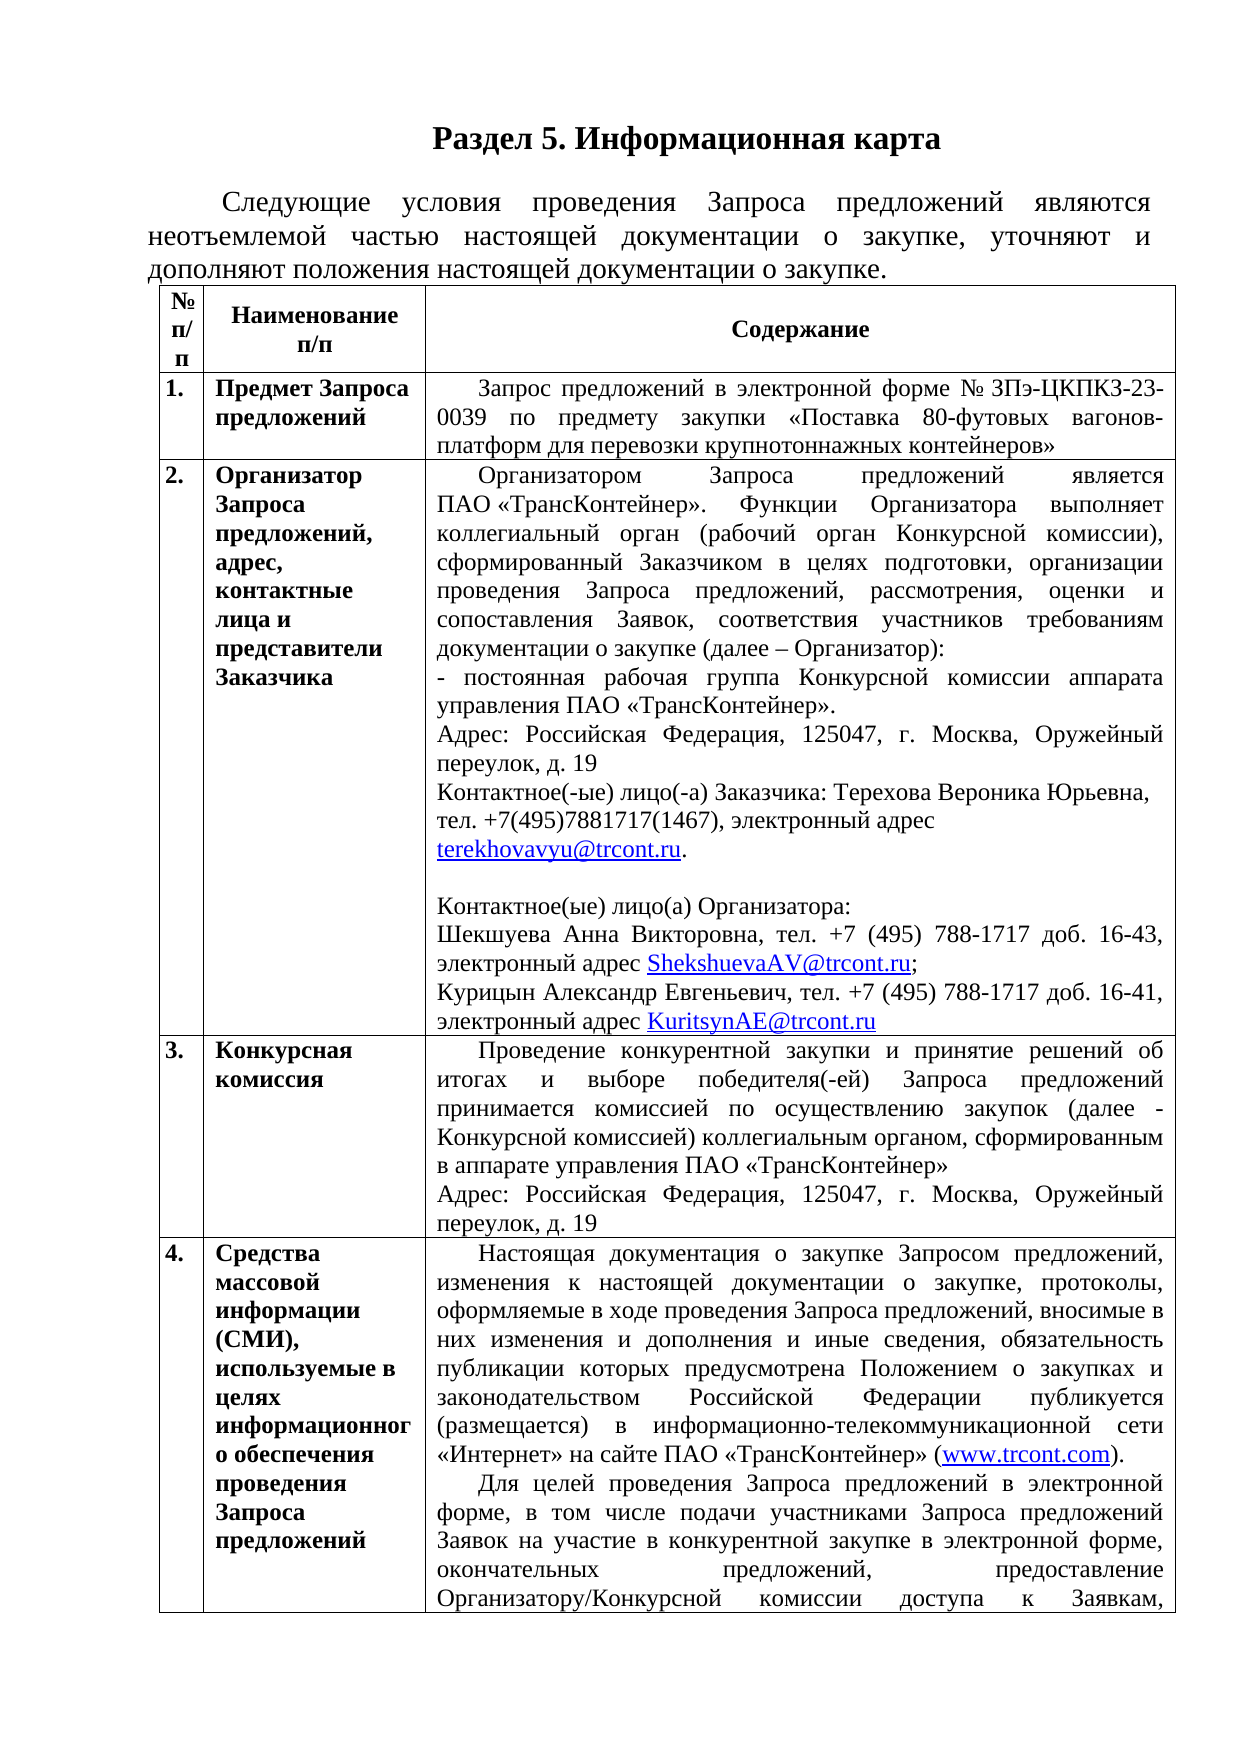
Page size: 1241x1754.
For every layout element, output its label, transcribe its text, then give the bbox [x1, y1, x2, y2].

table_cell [204, 1238, 425, 1612]
text Раздел 5. Информационная карта [222, 118, 1152, 156]
table_cell 3. [160, 1036, 203, 1237]
table_header Наименование п/п [204, 286, 425, 372]
table_cell Организатор Запроса предложений, адрес, контактные лица и представители Заказчика [204, 460, 425, 1034]
table_cell 1. [160, 373, 203, 459]
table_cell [426, 1238, 1175, 1612]
table_header №п/п [160, 286, 203, 372]
list Следующие условия проведения Запроса предложений являются неотъемлемой частью настоящей документации о закупке, уточняют и дополняют положения настоящей документации о закупке. [148, 184, 1152, 285]
table_cell Организатором Запроса предложений является ПАО «ТрансКонтейнер». Функции Организатора выполняет коллегиальный орган (рабочий орган Конкурсной комиссии), сформированный Заказчиком в целях подготовки, организации проведения Запроса предложений, рассмотрения, оценки и сопоставления Заявок, соответствия участников требованиям документации о закупке (далее – Организатор): - постоянная рабочая группа Конкурсной комиссии аппарата управления ПАО «ТрансКонтейнер». Адрес: Российская Федерация, 125047, г. Москва, Оружейный переулок, д. 19 Контактное(-ые) лицо(-а) Заказчика: Терехова Вероника Юрьевна, тел. +7(495)7881717(1467), электронный адрес terekhovavyu@trcont.ru. Контактное(ые) лицо(а) Организатора: Шекшуева Анна Викторовна, тел. +7 (495) 788-1717 доб. 16-43, электронный адрес ShekshuevaAV@trcont.ru; Курицын Александр Евгеньевич, тел. +7 (495) 788-1717 доб. 16-41, электронный адрес KuritsynAE@trcont.ru [426, 460, 1175, 1034]
table_cell 2. [160, 460, 203, 1034]
table_cell Предмет Запроса предложений [204, 373, 425, 459]
table_cell Проведение конкурентной закупки и принятие решений об итогах и выборе победителя(-ей) Запроса предложений принимается комиссией по осуществлению закупок (далее - Конкурсной комиссией) коллегиальным органом, сформированным в аппарате управления ПАО «ТрансКонтейнер» Адрес: Российская Федерация, 125047, г. Москва, Оружейный переулок, д. 19 [426, 1036, 1175, 1237]
table_header Содержание [426, 286, 1175, 372]
table_cell Запрос предложений в электронной форме № ЗПэ-ЦКПКЗ-23-0039 по предмету закупки «Поставка 80-футовых вагонов-платформ для перевозки крупнотоннажных контейнеров» [426, 373, 1175, 459]
table_cell Конкурсная комиссия [204, 1036, 425, 1237]
table_cell 4. [160, 1238, 203, 1612]
